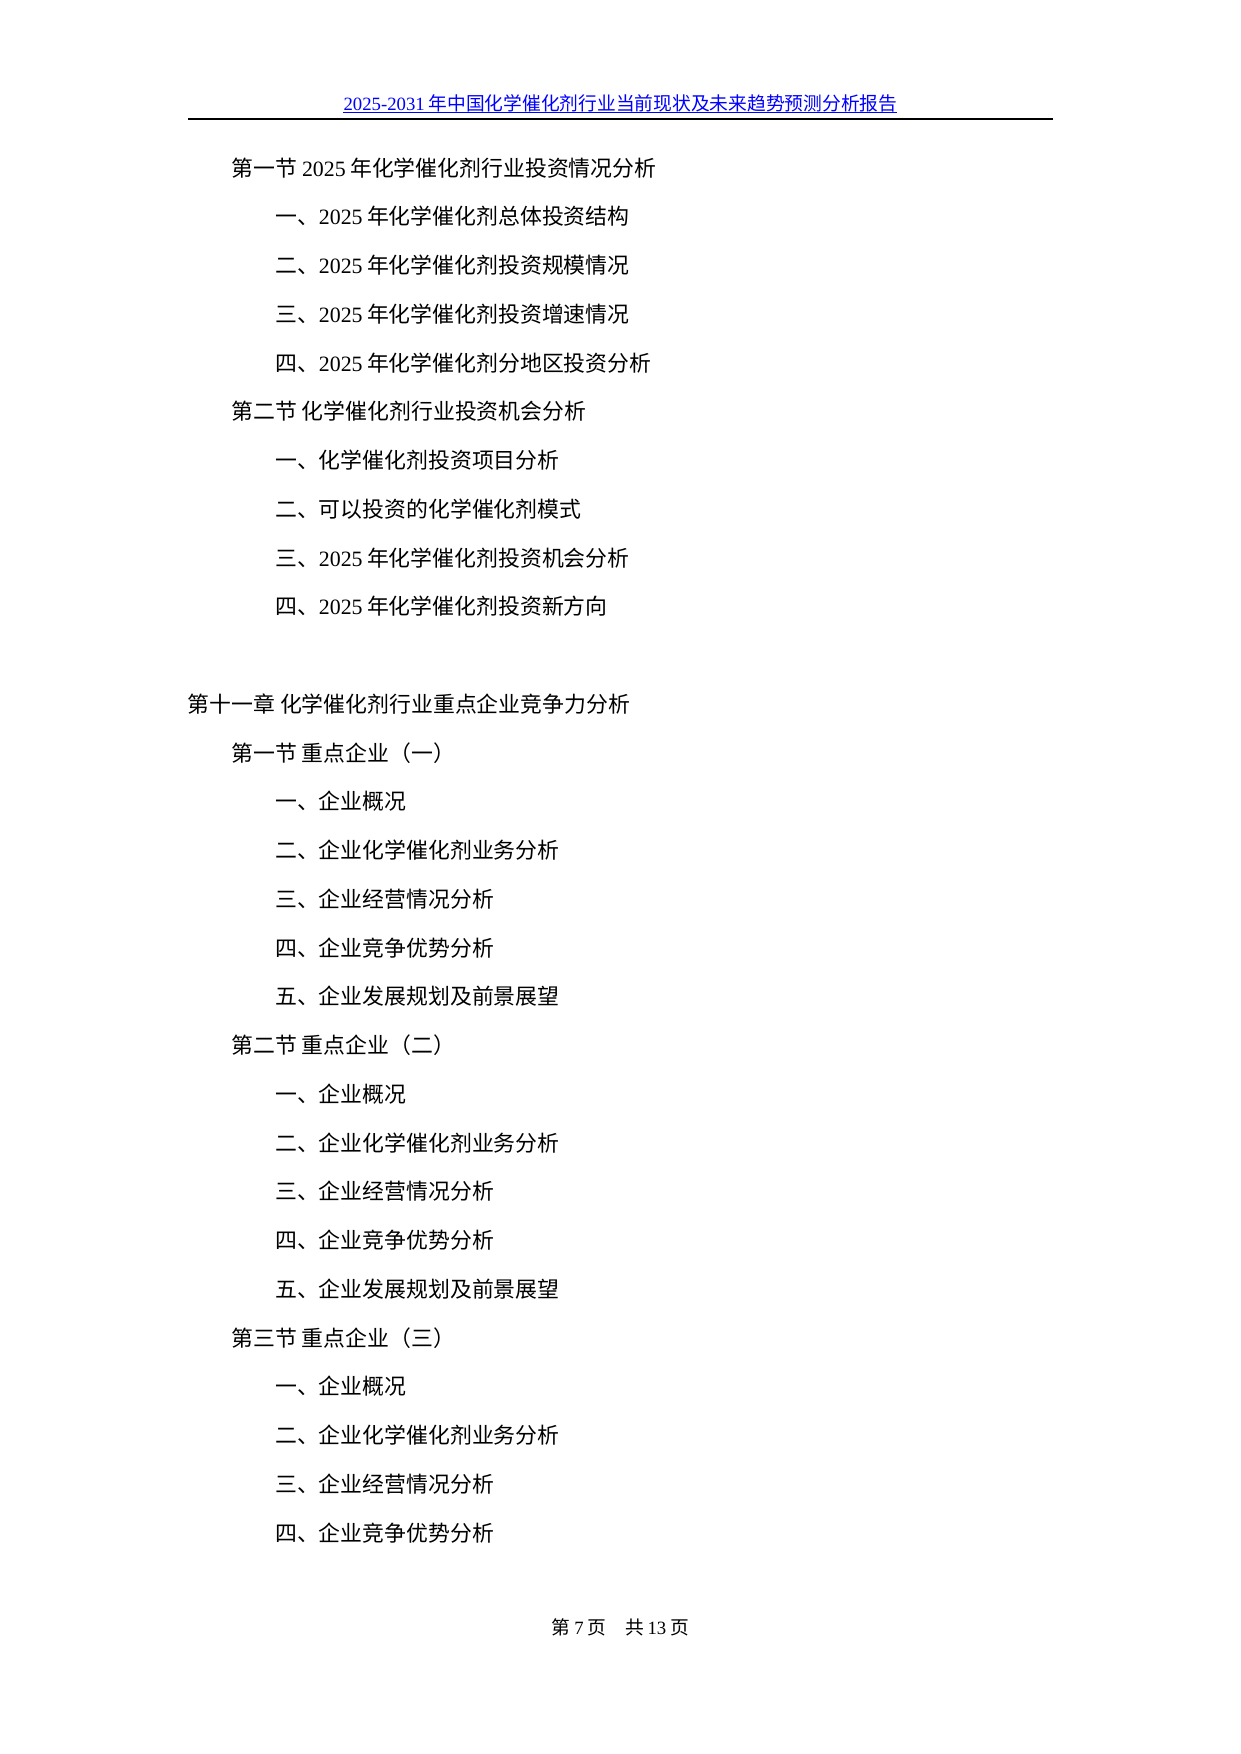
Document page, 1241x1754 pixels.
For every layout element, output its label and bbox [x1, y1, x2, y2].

text [187, 150, 1053, 1548]
